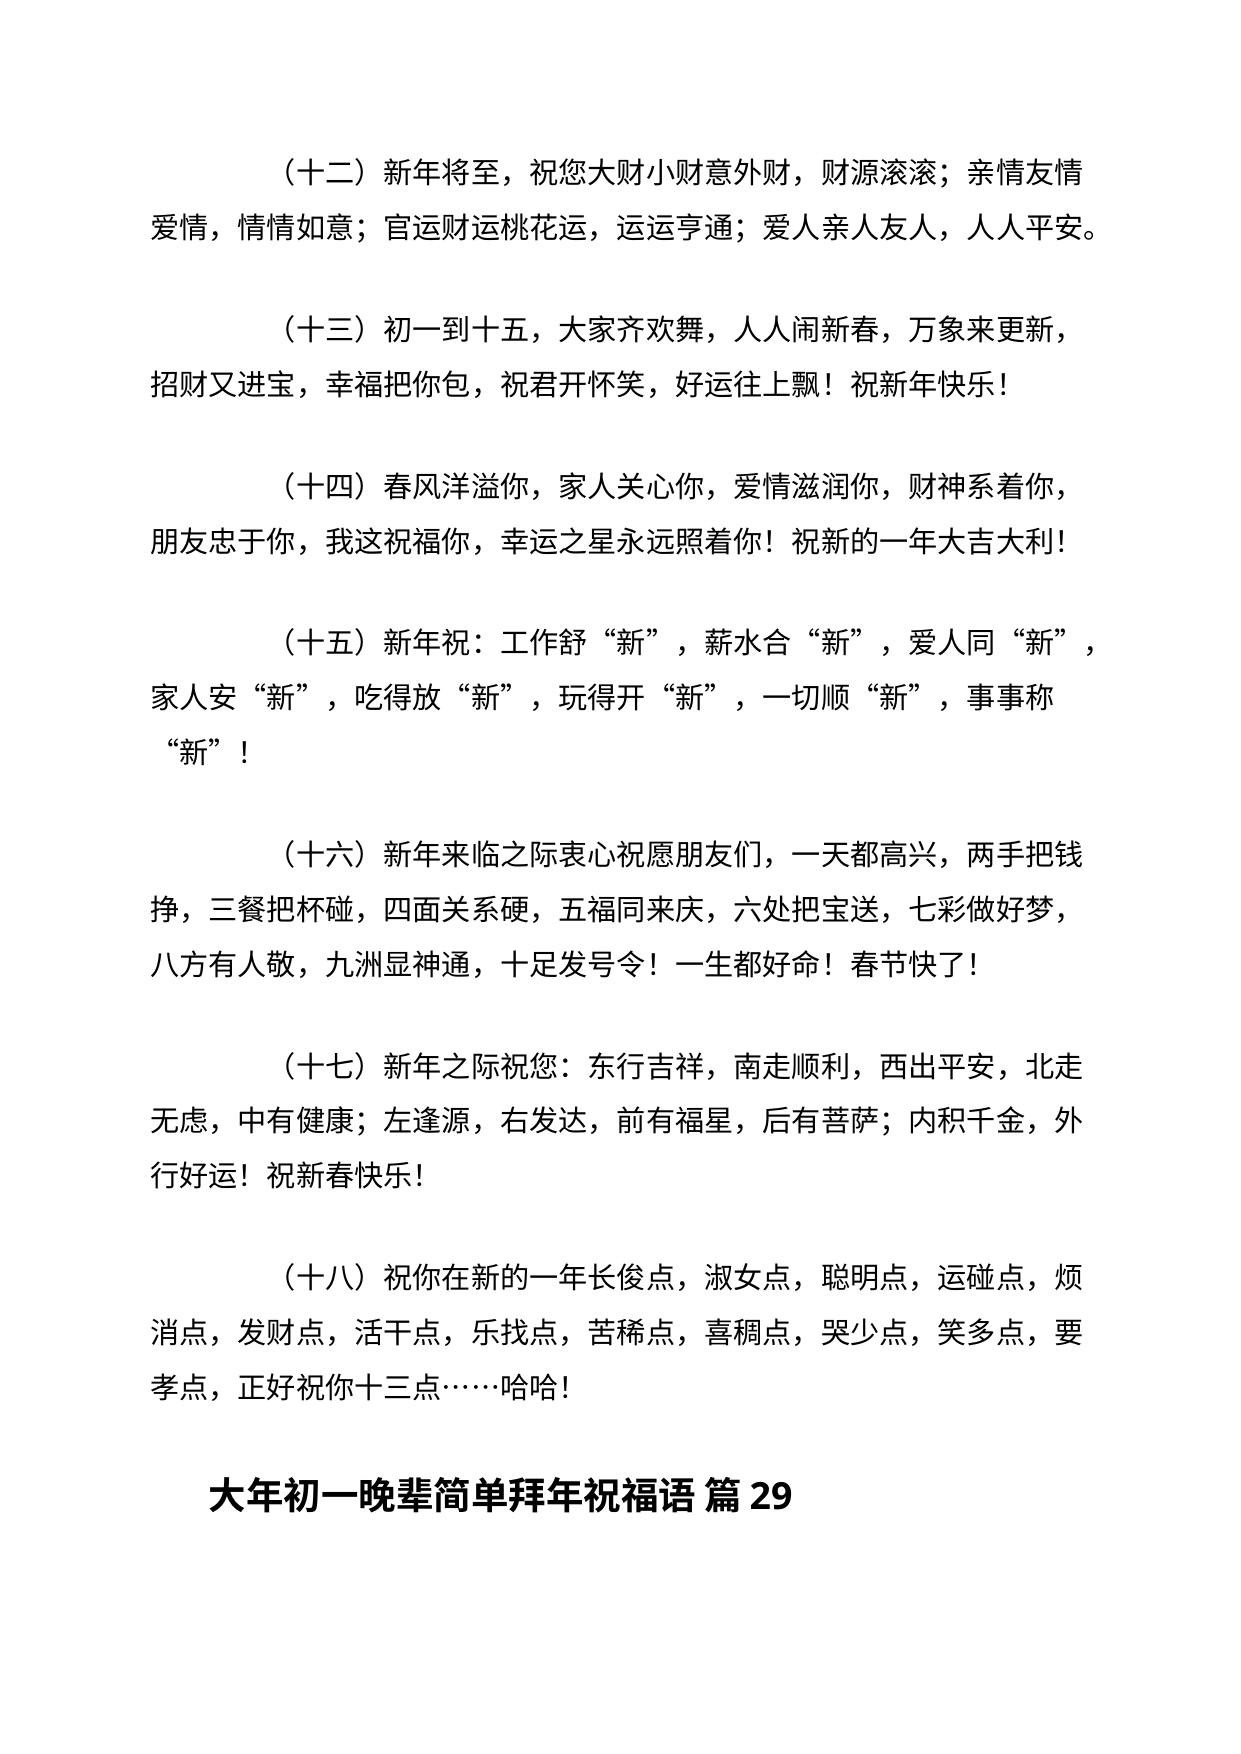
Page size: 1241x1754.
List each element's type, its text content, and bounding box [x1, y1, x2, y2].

text （十四）春风洋溢你，家人关心你，爱情滋润你，财神系着你，朋友忠于你，我这祝福你，幸运之星永远照着你！祝新的一年大吉大利！ [150, 463, 1090, 561]
text （十八）祝你在新的一年长俊点，淑女点，聪明点，运碰点，烦消点，发财点，活干点，乐找点，苦稀点，喜稠点，哭少点，笑多点，要孝点，正好祝你十三点……哈哈！ [150, 1255, 1090, 1407]
text （十六）新年来临之际衷心祝愿朋友们，一天都高兴，两手把钱挣，三餐把杯碰，四面关系硬，五福同来庆，六处把宝送，七彩做好梦，八方有人敬，九洲显神通，十足发号令！一生都好命！春节快了！ [150, 832, 1090, 984]
text （十五）新年祝：工作舒“新”，薪水合“新”，爱人同“新”，家人安“新”，吃得放“新”，玩得开“新”，一切顺“新”，事事称“新”！ [150, 620, 1090, 772]
text （十二）新年将至，祝您大财小财意外财，财源滚滚；亲情友情爱情，情情如意；官运财运桃花运，运运亨通；爱人亲人友人，人人平安。 [150, 150, 1090, 247]
text （十七）新年之际祝您：东行吉祥，南走顺利，西出平安，北走无虑，中有健康；左逢源，右发达，前有福星，后有菩萨；内积千金，外行好运！祝新春快乐！ [150, 1043, 1090, 1195]
text （十三）初一到十五，大家齐欢舞，人人闹新春，万象来更新，招财又进宝，幸福把你包，祝君开怀笑，好运往上飘！祝新年快乐！ [150, 307, 1090, 404]
text 大年初一晚辈简单拜年祝福语 篇29 [150, 1466, 1090, 1521]
